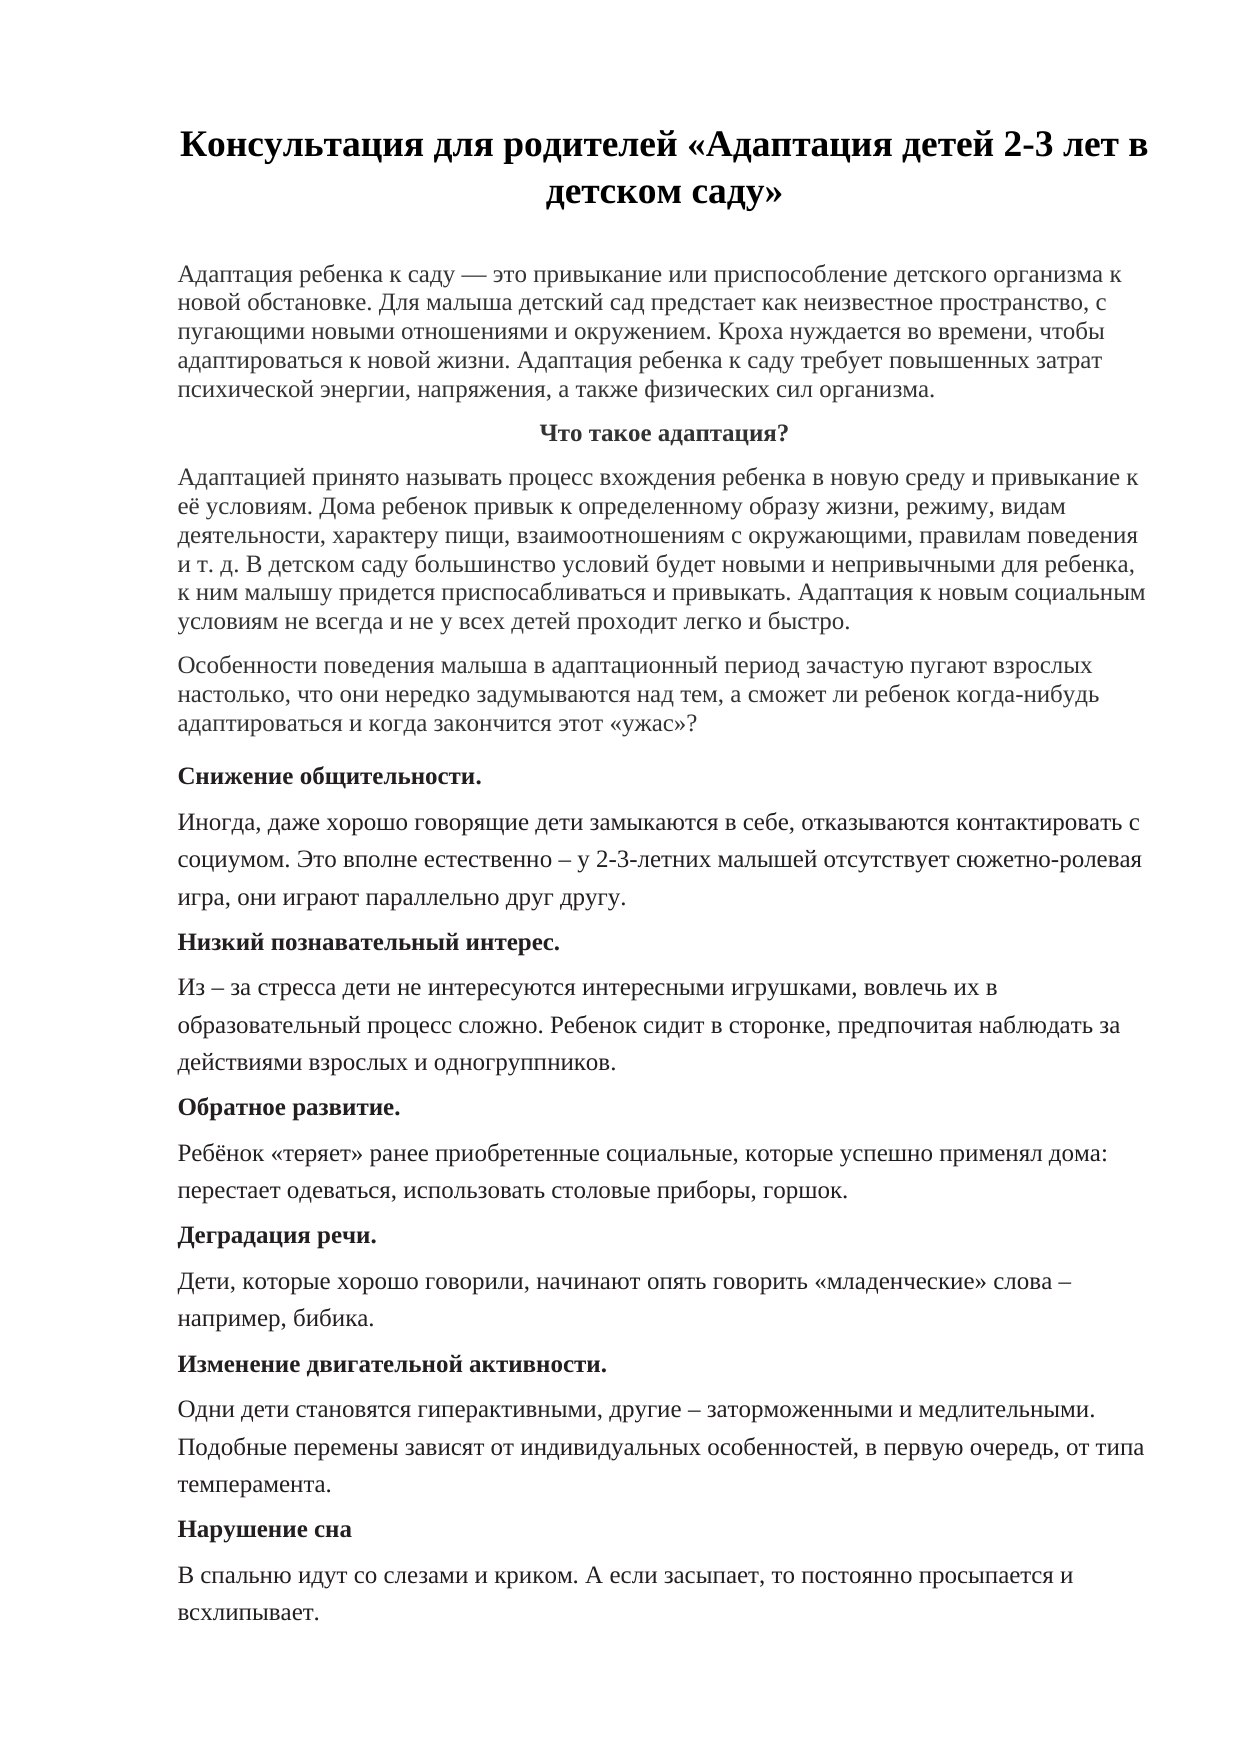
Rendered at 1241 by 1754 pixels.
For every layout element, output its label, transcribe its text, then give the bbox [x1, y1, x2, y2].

text Нарушение сна [177, 1506, 1152, 1543]
text Обратное развитие. [177, 1084, 1152, 1121]
text Низкий познавательный интерес. [177, 918, 1152, 956]
text Одни дети становятся гиперактивными, другие – заторможенными и медлительными. Подобные перемены зависят от индивидуальных особенностей, в первую очередь, от типа темперамента. [177, 1385, 1152, 1498]
text Адаптацией принято называть процесс вхождения ребенка в новую среду и привыкание к её условиям. Дома ребенок привык к определенному образу жизни, режиму, видам деятельности, характеру пищи, взаимоотношениям с окружающими, правилам поведения и т. д. В детском саду большинство условий будет новыми и непривычными для ребенка, к ним малышу придется приспосабливаться и привыкать. Адаптация к новым социальным условиям не всегда и не у всех детей проходит легко и быстро. [177, 462, 1152, 635]
text Адаптация ребенка к саду — это привыкание или приспособление детского организма к новой обстановке. Для малыша детский сад предстает как неизвестное пространство, с пугающими новыми отношениями и окружением. Кроха нуждается во времени, чтобы адаптироваться к новой жизни. Адаптация ребенка к саду требует повышенных затрат психической энергии, напряжения, а также физических сил организма. [177, 259, 1152, 402]
text Что такое адаптация? [177, 418, 1152, 447]
text Консультация для родителей «Адаптация детей 2-3 лет в детском саду» [177, 118, 1152, 212]
text Изменение двигательной активности. [177, 1340, 1152, 1377]
text Ребёнок «теряет» ранее приобретенные социальные, которые успешно применял дома: перестает одеваться, использовать столовые приборы, горшок. [177, 1129, 1152, 1204]
text Снижение общительности. [177, 752, 1152, 790]
text Дети, которые хорошо говорили, начинают опять говорить «младенческие» слова – например, бибика. [177, 1257, 1152, 1332]
text Иногда, даже хорошо говорящие дети замыкаются в себе, отказываются контактировать с социумом. Это вполне естественно – у 2-3-летних малышей отсутствует сюжетно-ролевая игра, они играют параллельно друг другу. [177, 798, 1152, 910]
text Деградация речи. [177, 1212, 1152, 1249]
text В спальню идут со слезами и криком. А если засыпает, то постоянно просыпается и всхлипывает. [177, 1551, 1152, 1626]
text Особенности поведения малыша в адаптационный период зачастую пугают взрослых настолько, что они нередко задумываются над тем, а сможет ли ребенок когда-нибудь адаптироваться и когда закончится этот «ужас»? [177, 651, 1152, 737]
text Из – за стресса дети не интересуются интересными игрушками, вовлечь их в образовательный процесс сложно. Ребенок сидит в сторонке, предпочитая наблюдать за действиями взрослых и одногруппников. [177, 963, 1152, 1076]
